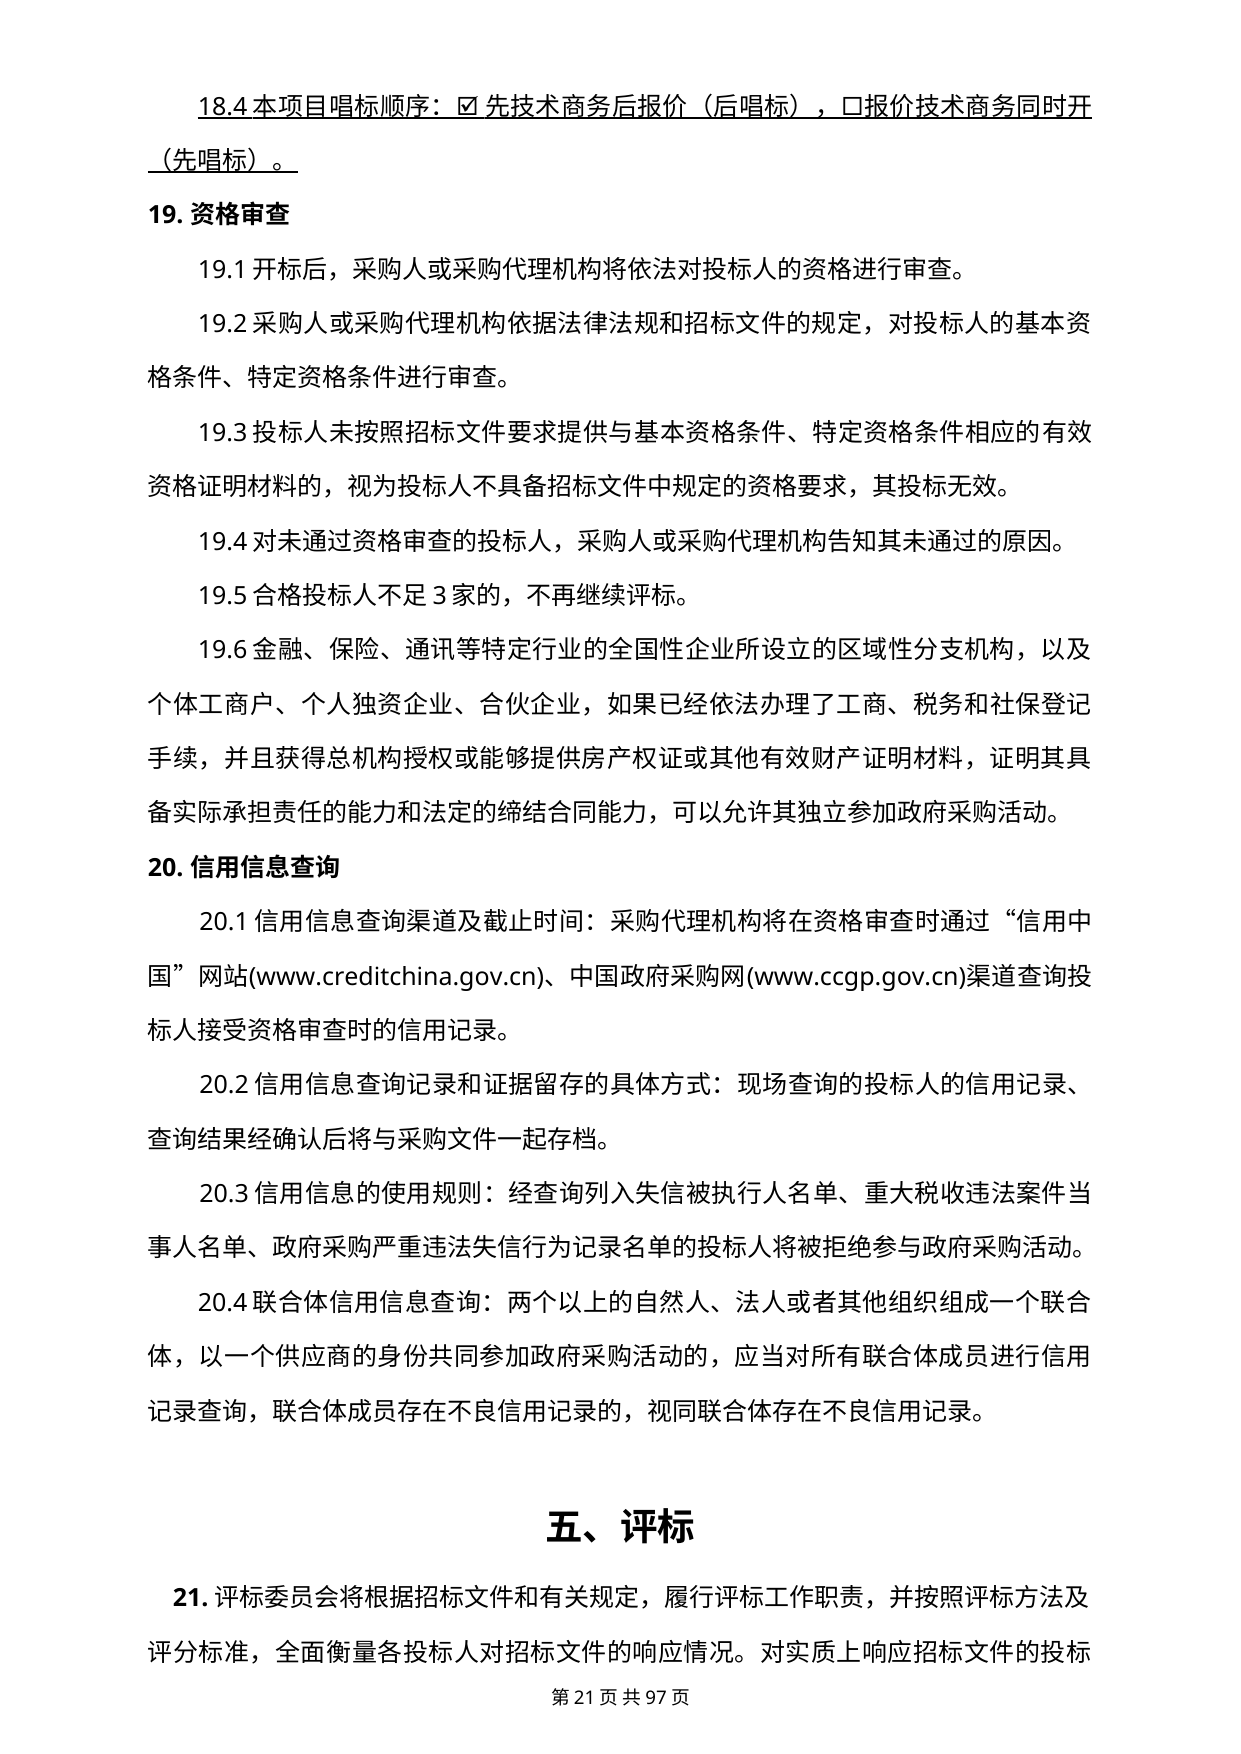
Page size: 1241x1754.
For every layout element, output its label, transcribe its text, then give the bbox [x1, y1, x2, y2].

text 五、评标 [148, 1496, 1093, 1551]
list 信用信息查询 [148, 847, 1093, 883]
text 19.6金融、保险、通讯等特定行业的全国性企业所设立的区域性分支机构，以及个体工商户、个人独资企业、合伙企业，如果已经依法办理了工商、税务和社保登记手续，并且获得总机构授权或能够提供房产权证或其他有效财产证明材料，证明其具备实际承担责任的能力和法定的缔结合同能力，可以允许其独立参加政府采购活动。 [148, 630, 1093, 829]
text 19.3投标人未按照招标文件要求提供与基本资格条件、特定资格条件相应的有效资格证明材料的，视为投标人不具备招标文件中规定的资格要求，其投标无效。 [148, 412, 1093, 503]
text 19.1开标后，采购人或采购代理机构将依法对投标人的资格进行审查。 [148, 249, 1093, 285]
text 20.2信用信息查询记录和证据留存的具体方式：现场查询的投标人的信用记录、查询结果经确认后将与采购文件一起存档。 [148, 1065, 1093, 1155]
text 19. 资格审查 [148, 195, 1093, 231]
text 19.4对未通过资格审查的投标人，采购人或采购代理机构告知其未通过的原因。 [148, 521, 1093, 557]
text 19.2采购人或采购代理机构依据法律法规和招标文件的规定，对投标人的基本资格条件、特定资格条件进行审查。 [148, 303, 1093, 394]
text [148, 1578, 1093, 1668]
text 19.5合格投标人不足3家的，不再继续评标。 [148, 575, 1093, 612]
text 18.4本项目唱标顺序：先技术商务后报价（后唱标），报价技术商务同时开（先唱标）。 [148, 86, 1093, 177]
text 20.3信用信息的使用规则：经查询列入失信被执行人名单、重大税收违法案件当事人名单、政府采购严重违法失信行为记录名单的投标人将被拒绝参与政府采购活动。 [148, 1173, 1093, 1264]
text 20.4联合体信用信息查询：两个以上的自然人、法人或者其他组织组成一个联合体，以一个供应商的身份共同参加政府采购活动的，应当对所有联合体成员进行信用记录查询，联合体成员存在不良信用记录的，视同联合体存在不良信用记录。 [148, 1282, 1093, 1427]
text 20.1信用信息查询渠道及截止时间：采购代理机构将在资格审查时通过“信用中国”网站(www.creditchina.gov.cn)、中国政府采购网(www.ccgp.gov.cn)渠道查询投标人接受资格审查时的信用记录。 [148, 902, 1093, 1047]
